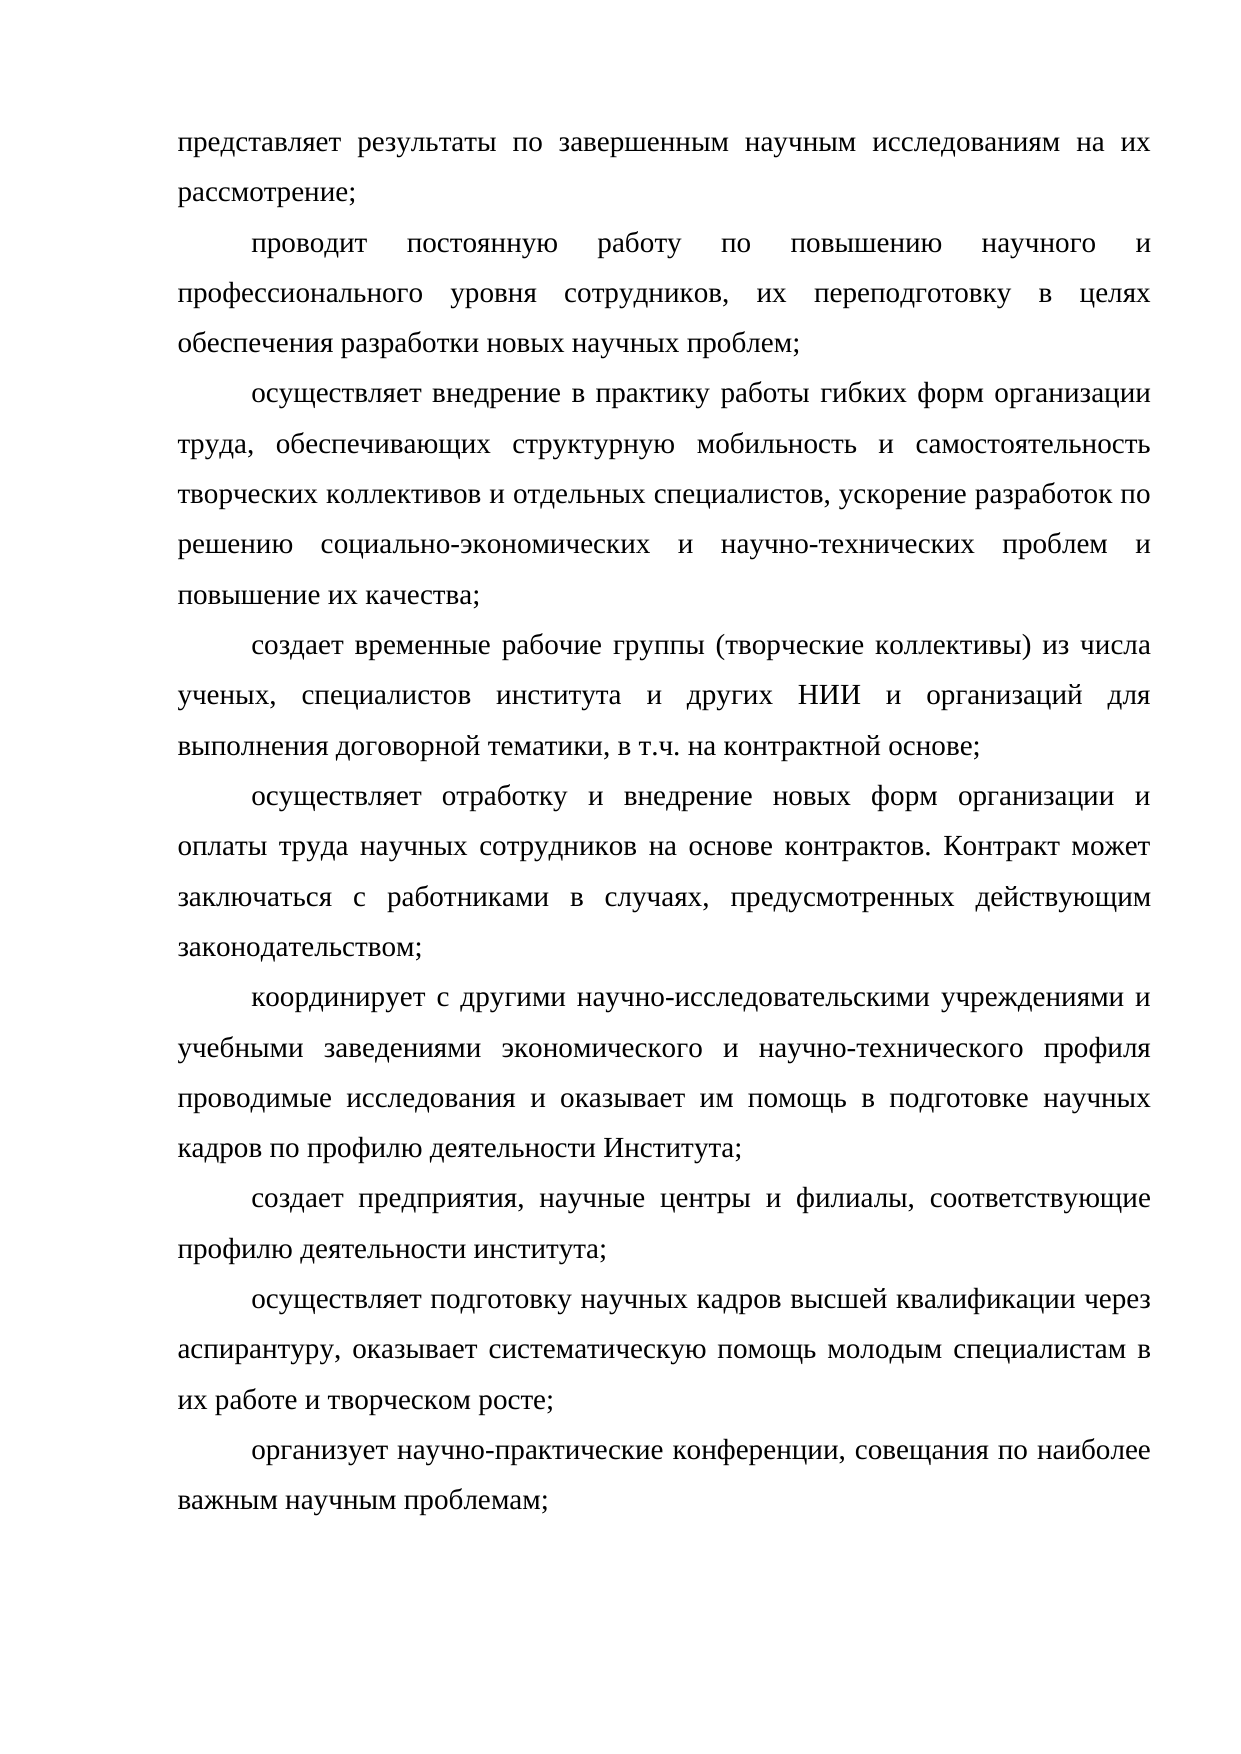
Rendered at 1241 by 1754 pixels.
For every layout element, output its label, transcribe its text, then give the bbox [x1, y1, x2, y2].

text создает предприятия, научные центры и филиалы, соответствующие профилю деятельности института; [177, 1181, 1152, 1264]
text организует научно-практические конференции, совещания по наиболее важным научным проблемам; [177, 1432, 1152, 1516]
text осуществляет внедрение в практику работы гибких форм организации труда, обеспечивающих структурную мобильность и самостоятельность творческих коллективов и отдельных специалистов, ускорение разработок по решению социально-экономических и научно-технических проблем и повышение их качества; [177, 376, 1152, 610]
text осуществляет отработку и внедрение новых форм организации и оплаты труда научных сотрудников на основе контрактов. Контракт может заключаться с работниками в случаях, предусмотренных действующим законодательством; [177, 778, 1152, 963]
text координирует с другими научно-исследовательскими учреждениями и учебными заведениями экономического и научно-технического профиля проводимые исследования и оказывает им помощь в подготовке научных кадров по профилю деятельности Института; [177, 979, 1152, 1164]
text создает временные рабочие группы (творческие коллективы) из числа ученых, специалистов института и других НИИ и организаций для выполнения договорной тематики, в т.ч. на контрактной основе; [177, 627, 1152, 761]
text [177, 124, 1152, 208]
text проводит постоянную работу по повышению научного и профессионального уровня сотрудников, их переподготовку в целях обеспечения разработки новых научных проблем; [177, 225, 1152, 359]
text осуществляет подготовку научных кадров высшей квалификации через аспирантуру, оказывает систематическую помощь молодым специалистам в их работе и творческом росте; [177, 1281, 1152, 1415]
